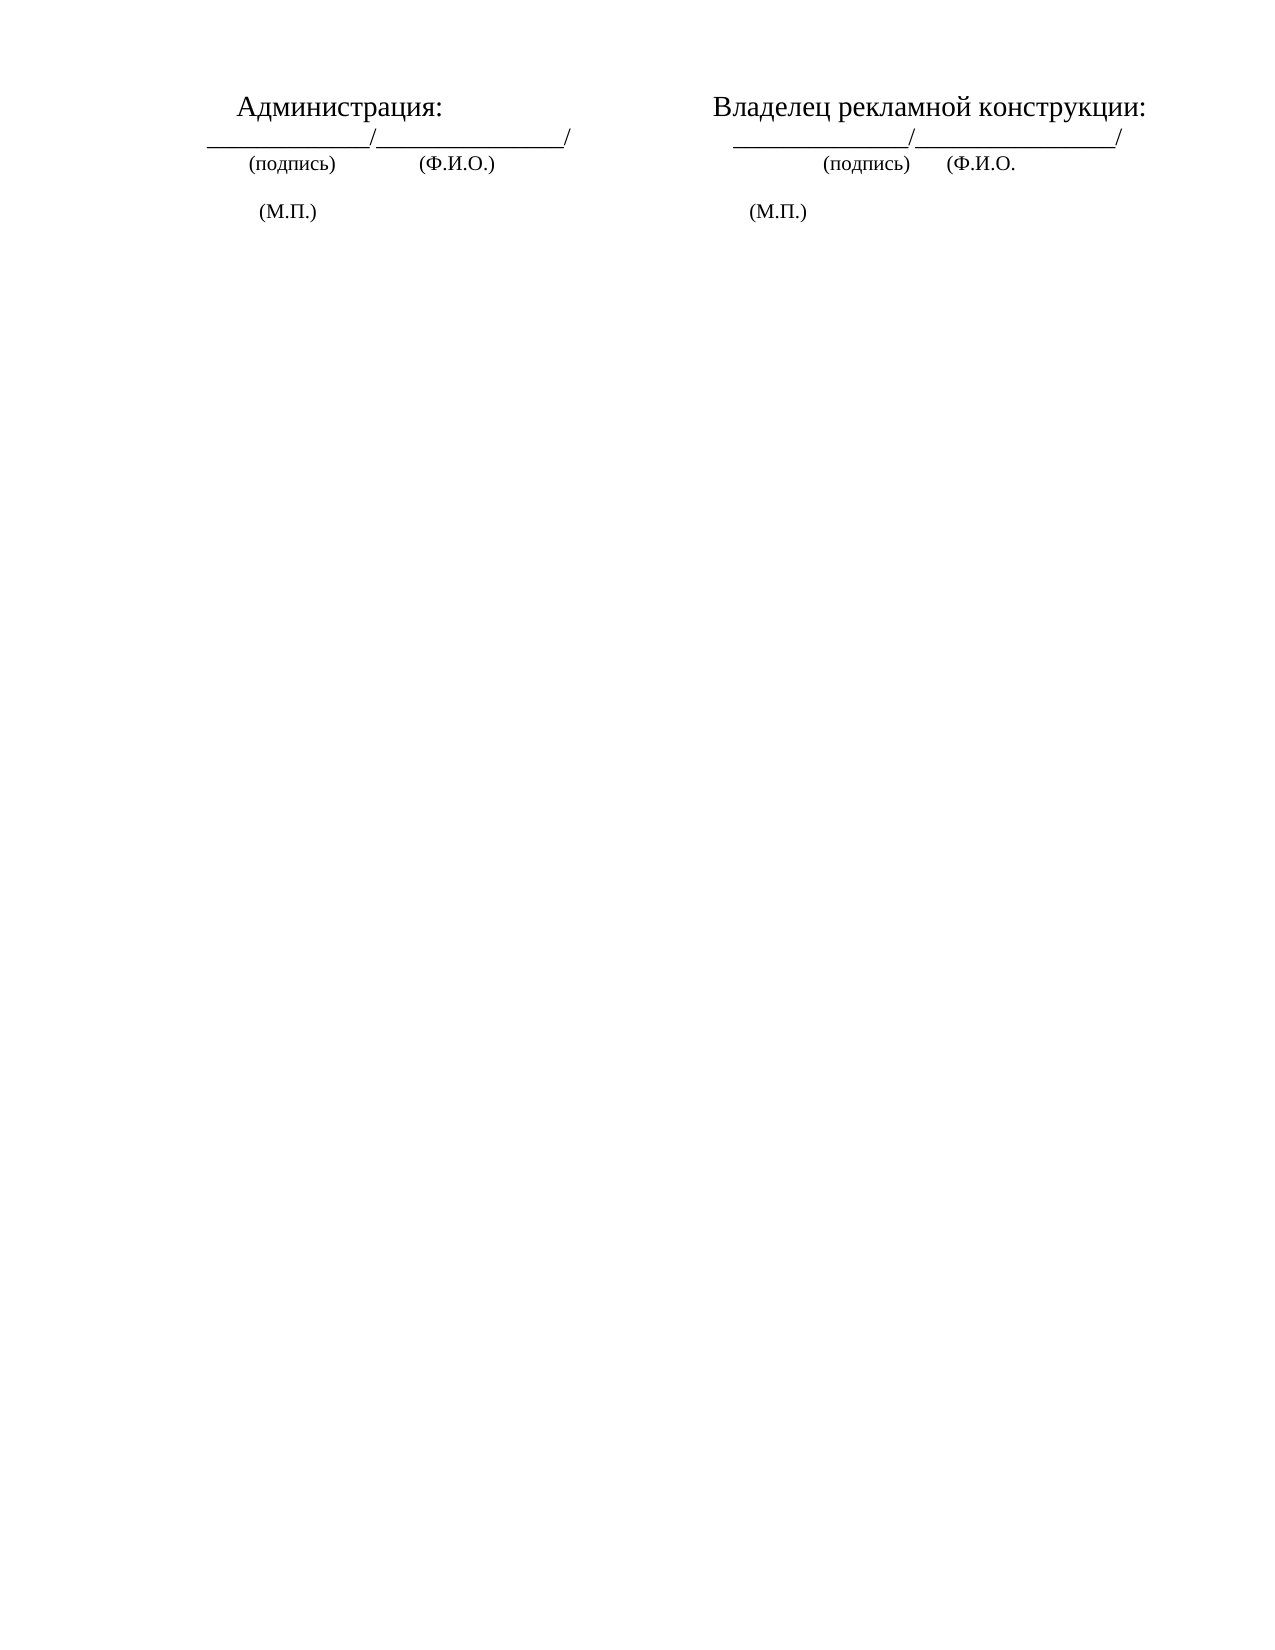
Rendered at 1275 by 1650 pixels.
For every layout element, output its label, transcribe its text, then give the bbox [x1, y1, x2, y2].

text Администрация: Владелец рекламной конструкции: [207, 89, 1216, 122]
text (подпись) (Ф.И.О.) (подпись) (Ф.И.О. [207, 151, 1216, 175]
text _____________/_______________/ ______________/________________/ [207, 122, 1216, 151]
text (М.П.) (М.П.) [207, 199, 1216, 223]
